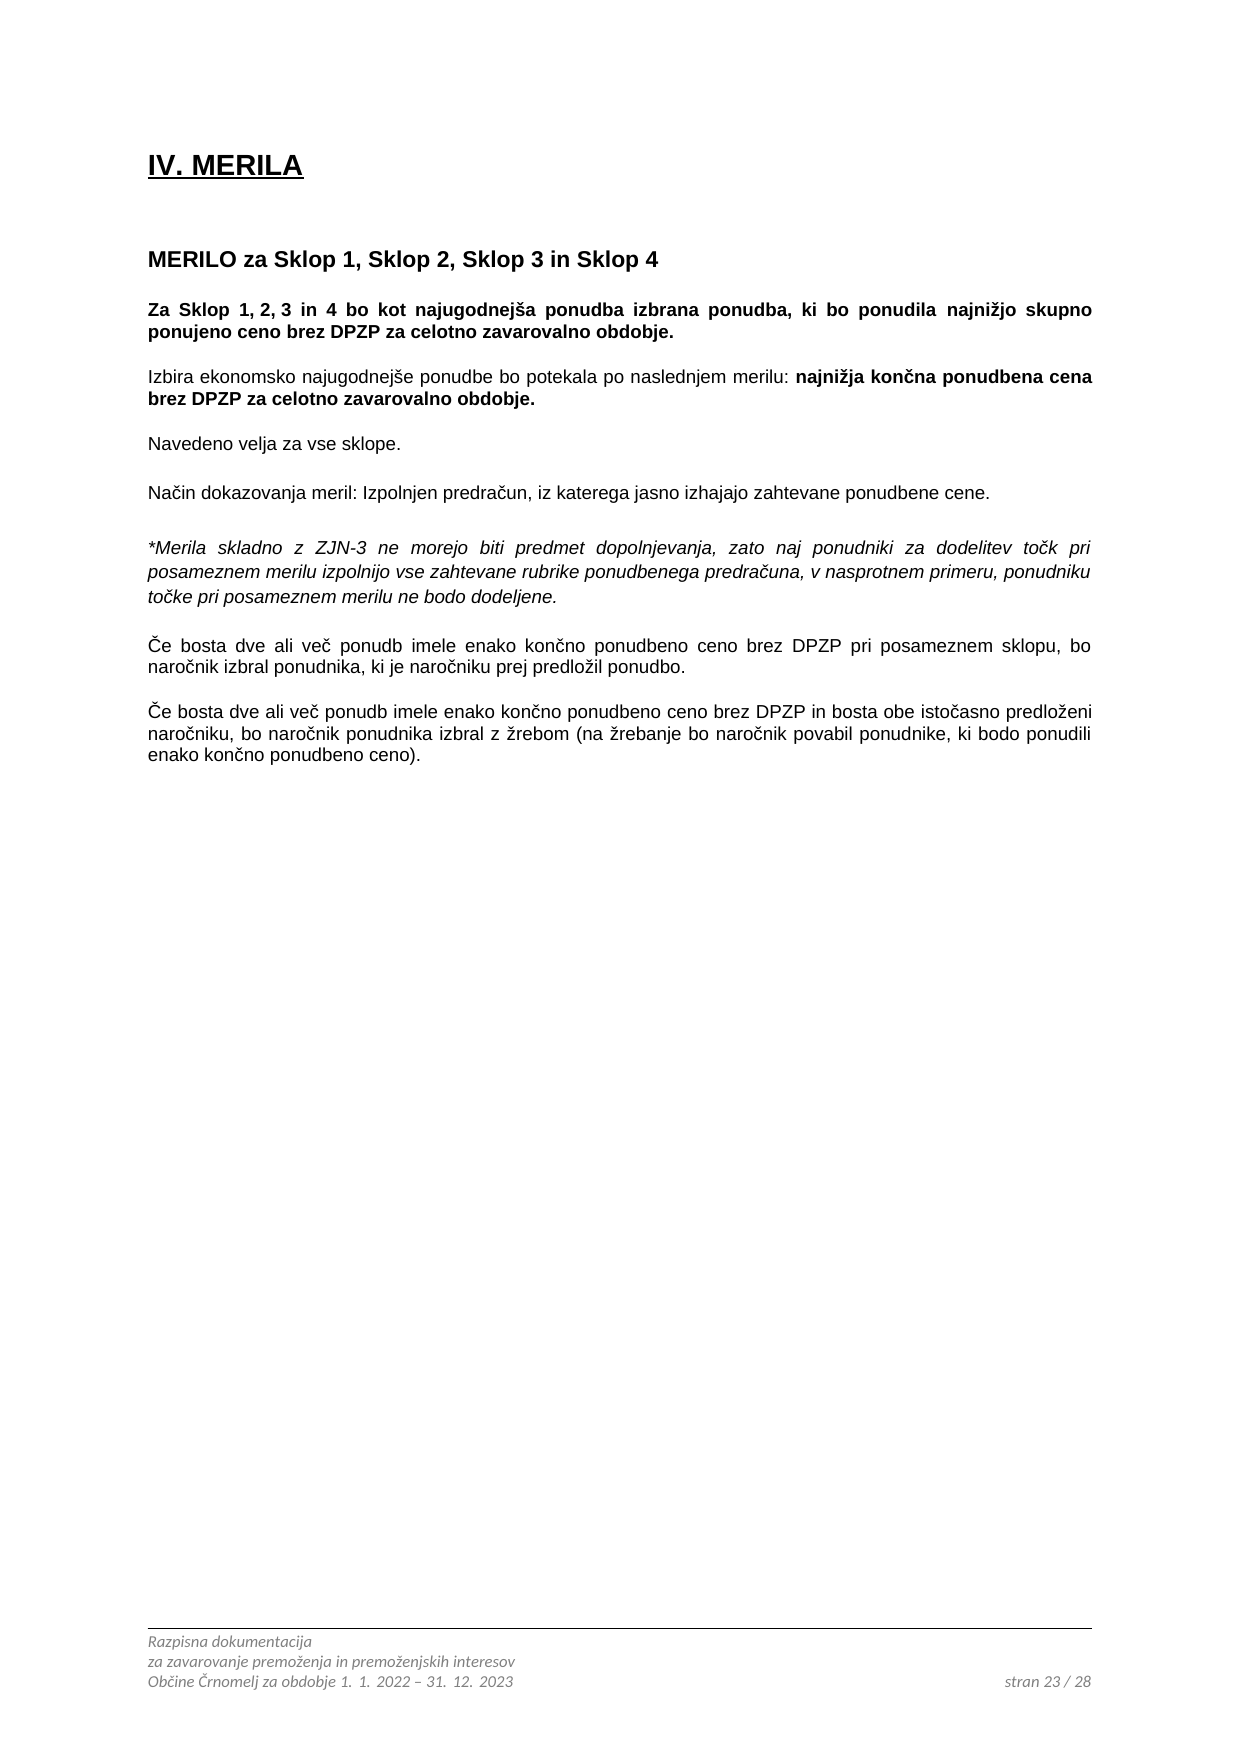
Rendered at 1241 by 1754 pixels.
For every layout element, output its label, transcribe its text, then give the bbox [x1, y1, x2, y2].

text Če bosta dve ali več ponudb imele enako končno ponudbeno ceno brez DPZP pri posameznem sklopu, bo naročnik izbral ponudnika, ki je naročniku prej predložil ponudbo. [148, 634, 1092, 677]
text Če bosta dve ali več ponudb imele enako končno ponudbeno ceno brez DPZP in bosta obe istočasno predloženi naročniku, bo naročnik ponudnika izbral z žrebom (na žrebanje bo naročnik povabil ponudnike, ki bodo ponudili enako končno ponudbeno ceno). [148, 701, 1092, 766]
text Navedeno velja za vse sklope. [148, 432, 1092, 454]
text Izbira ekonomsko najugodnejše ponudbe bo potekala po naslednjem merilu: najnižja končna ponudbena cena brez DPZP za celotno zavarovalno obdobje. [148, 366, 1092, 409]
text Za Sklop 1, 2, 3 in 4 bo kot najugodnejša ponudba izbrana ponudba, ki bo ponudila najnižjo skupno ponujeno ceno brez DPZP za celotno zavarovalno obdobje. [148, 299, 1092, 342]
text MERILO za Sklop 1, Sklop 2, Sklop 3 in Sklop 4 [148, 246, 1028, 272]
text *Merila skladno z ZJN-3 ne morejo biti predmet dopolnjevanja, zato naj ponudniki za dodelitev točk pri posameznem merilu izpolnijo vse zahtevane rubrike ponudbenega predračuna, v nasprotnem primeru, ponudniku točke pri posameznem merilu ne bodo dodeljene. [148, 537, 1092, 608]
subtitle IV. MERILA [148, 148, 1092, 181]
text Način dokazovanja meril: Izpolnjen predračun, iz katerega jasno izhajajo zahtevane ponudbene cene. [148, 482, 1092, 503]
